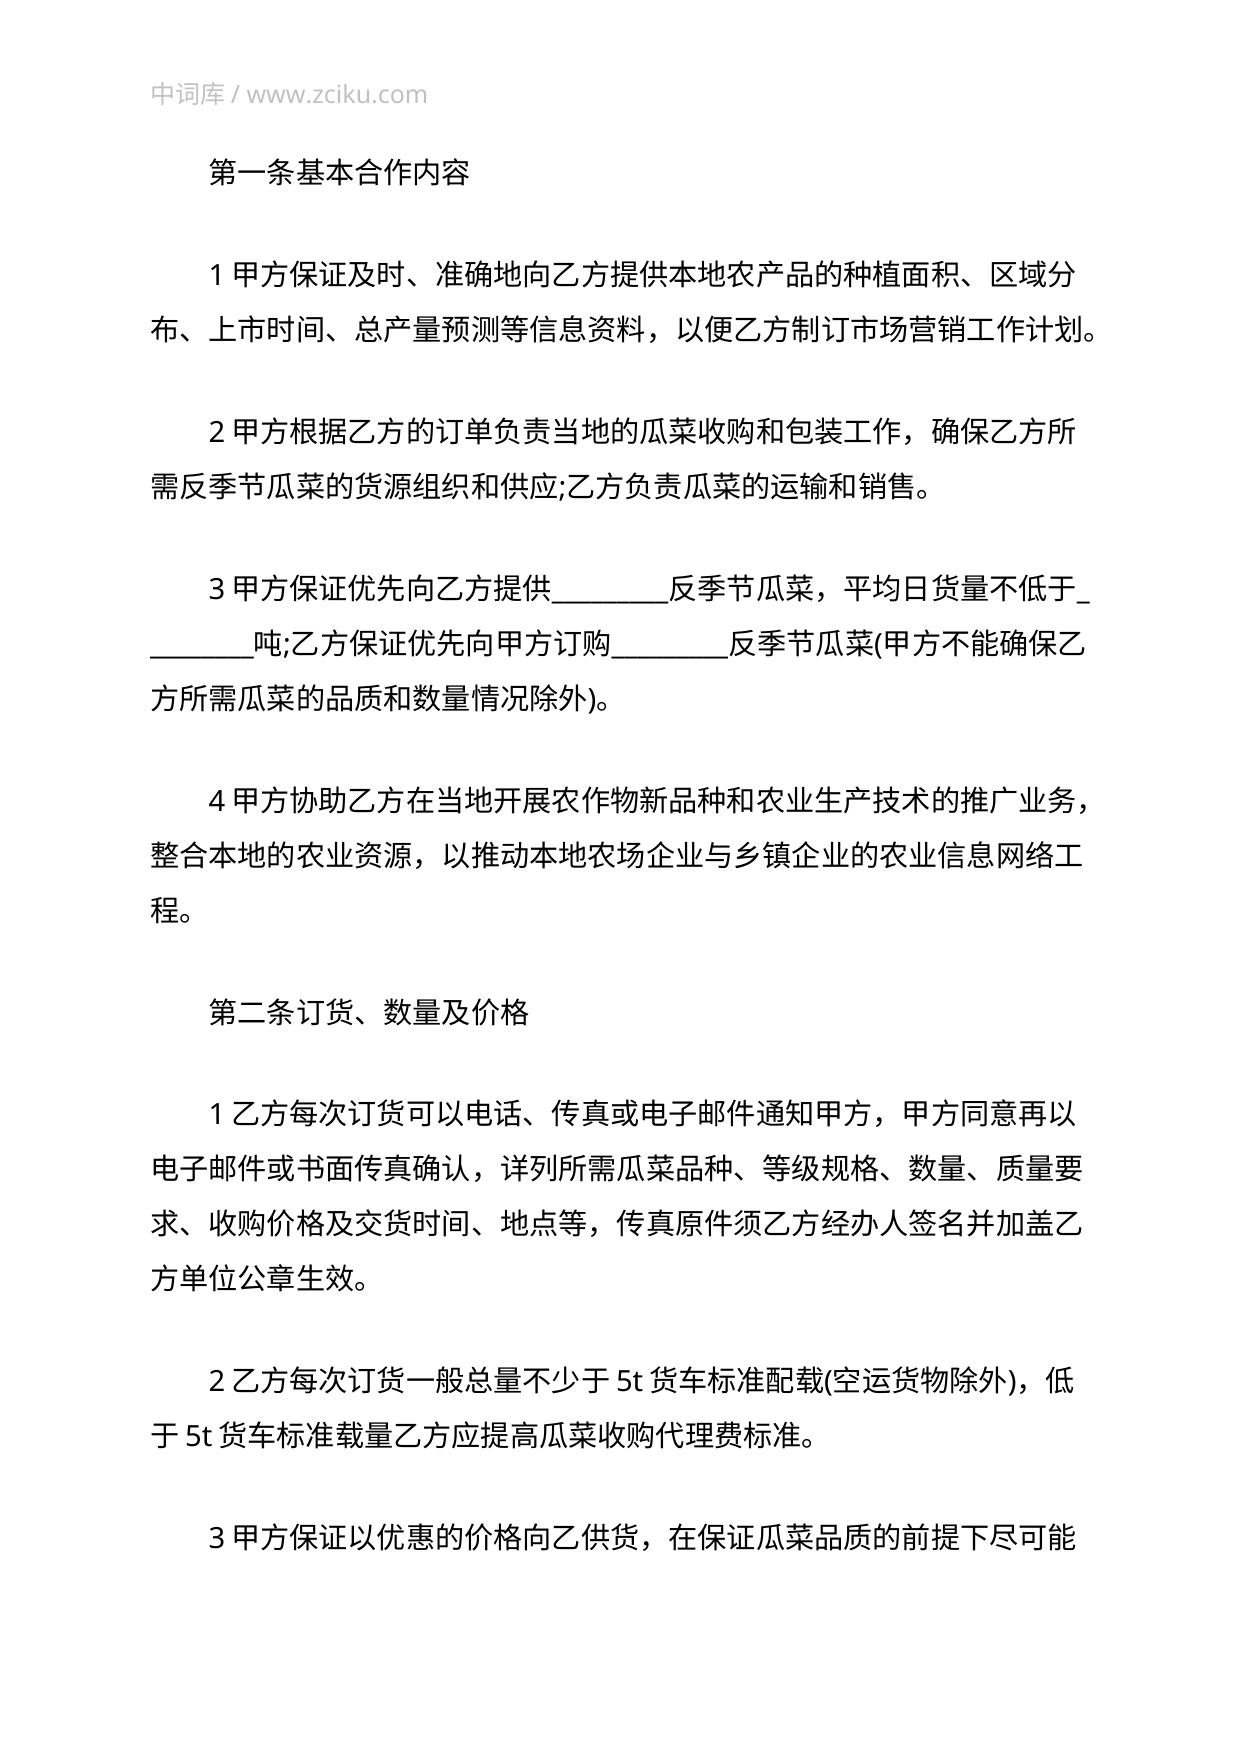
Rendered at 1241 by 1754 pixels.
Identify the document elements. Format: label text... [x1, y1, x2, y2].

text 2甲方根据乙方的订单负责当地的瓜菜收购和包装工作，确保乙方所需反季节瓜菜的货源组织和供应;乙方负责瓜菜的运输和销售。 [150, 408, 1090, 506]
text 第一条基本合作内容 [150, 150, 1090, 192]
text 4甲方协助乙方在当地开展农作物新品种和农业生产技术的推广业务，整合本地的农业资源，以推动本地农场企业与乡镇企业的农业信息网络工程。 [150, 777, 1090, 930]
text 1甲方保证及时、准确地向乙方提供本地农产品的种植面积、区域分布、上市时间、总产量预测等信息资料，以便乙方制订市场营销工作计划。 [150, 252, 1090, 349]
text 第二条订货、数量及价格 [150, 989, 1090, 1031]
text 1乙方每次订货可以电话、传真或电子邮件通知甲方，甲方同意再以电子邮件或书面传真确认，详列所需瓜菜品种、等级规格、数量、质量要求、收购价格及交货时间、地点等，传真原件须乙方经办人签名并加盖乙方单位公章生效。 [150, 1091, 1090, 1298]
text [150, 1514, 1090, 1557]
text 2乙方每次订货一般总量不少于5t货车标准配载(空运货物除外)，低于5t货车标准载量乙方应提高瓜菜收购代理费标准。 [150, 1357, 1090, 1455]
text 3甲方保证优先向乙方提供_________反季节瓜菜，平均日货量不低于_________吨;乙方保证优先向甲方订购_________反季节瓜菜(甲方不能确保乙方所需瓜菜的品质和数量情况除外)。 [150, 566, 1090, 718]
